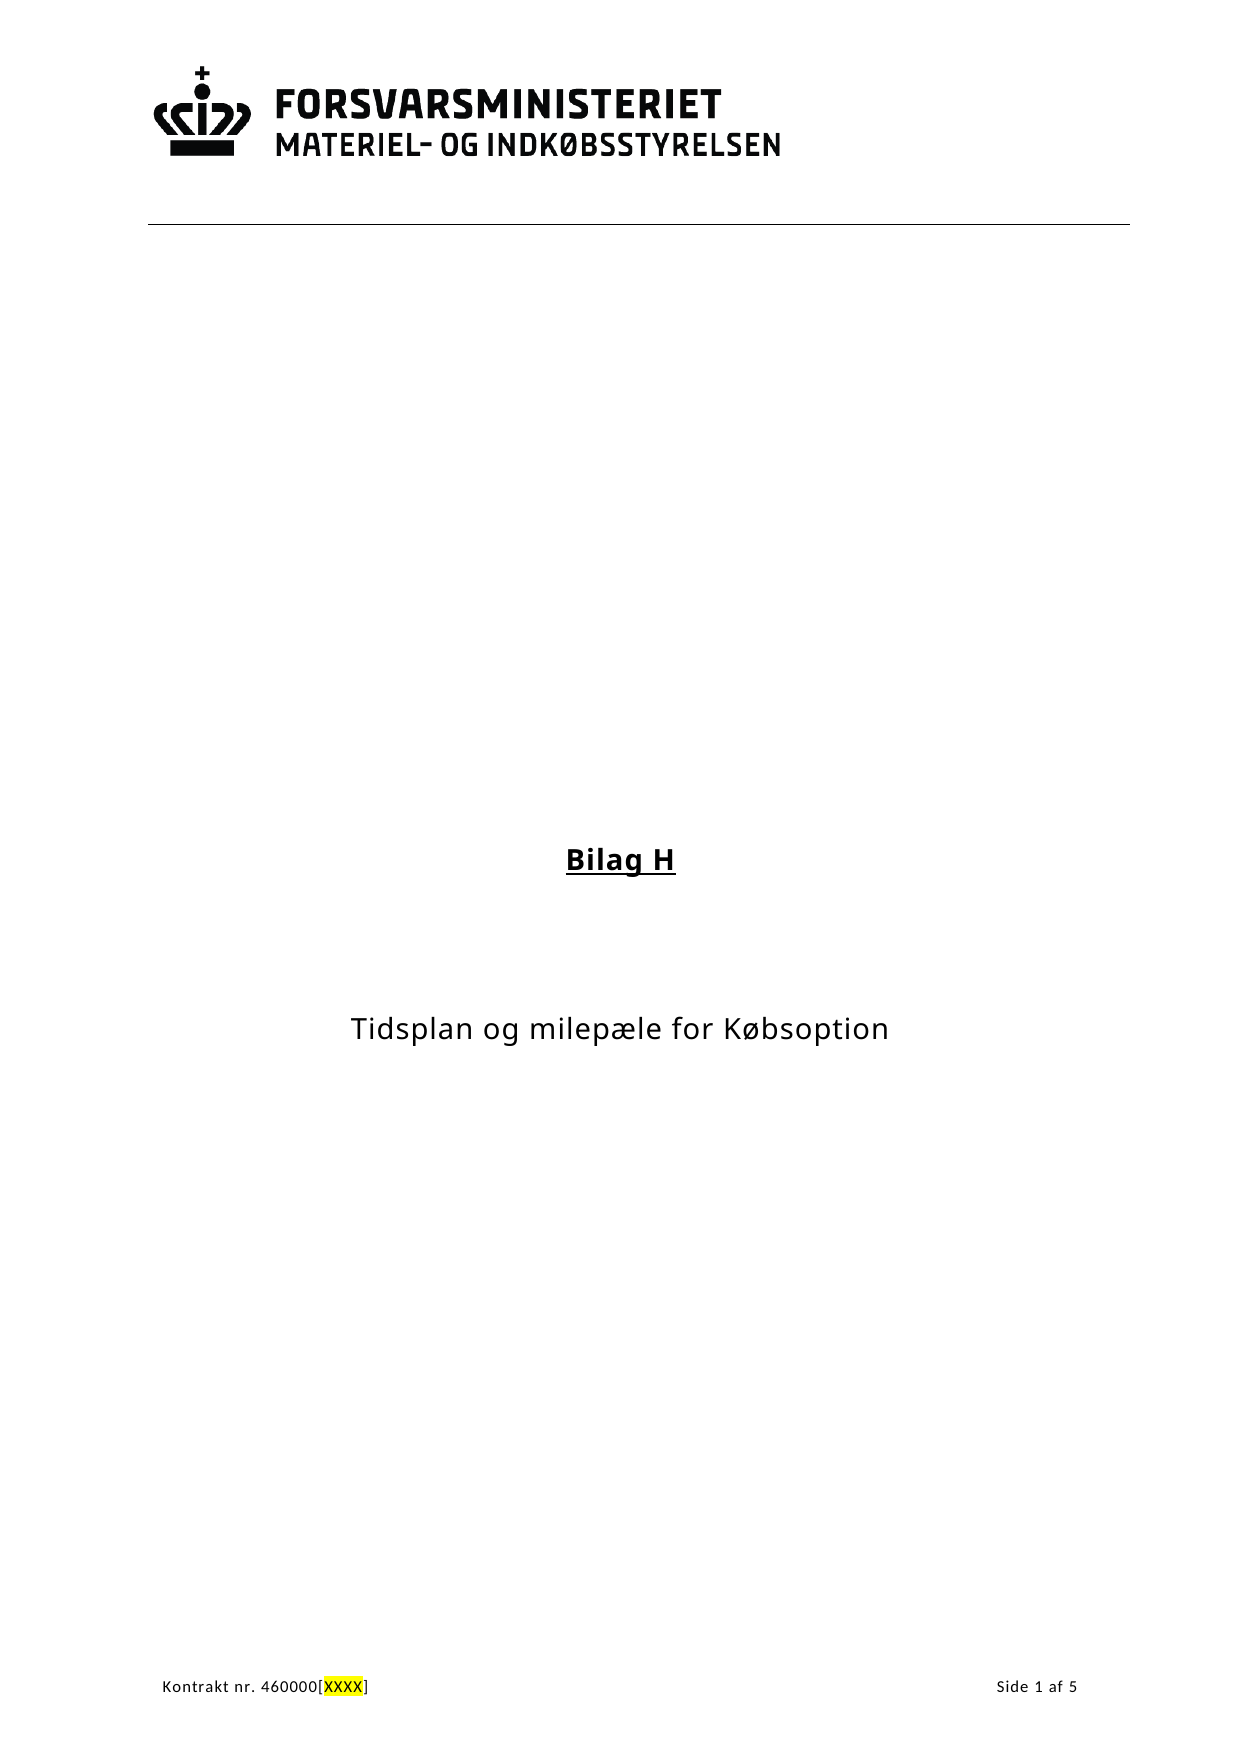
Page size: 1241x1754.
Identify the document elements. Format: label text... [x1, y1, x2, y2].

title Tidsplan og milepæle for Købsoption [159, 1008, 1081, 1048]
title Bilag H [159, 839, 1081, 879]
picture [140, 12, 877, 210]
